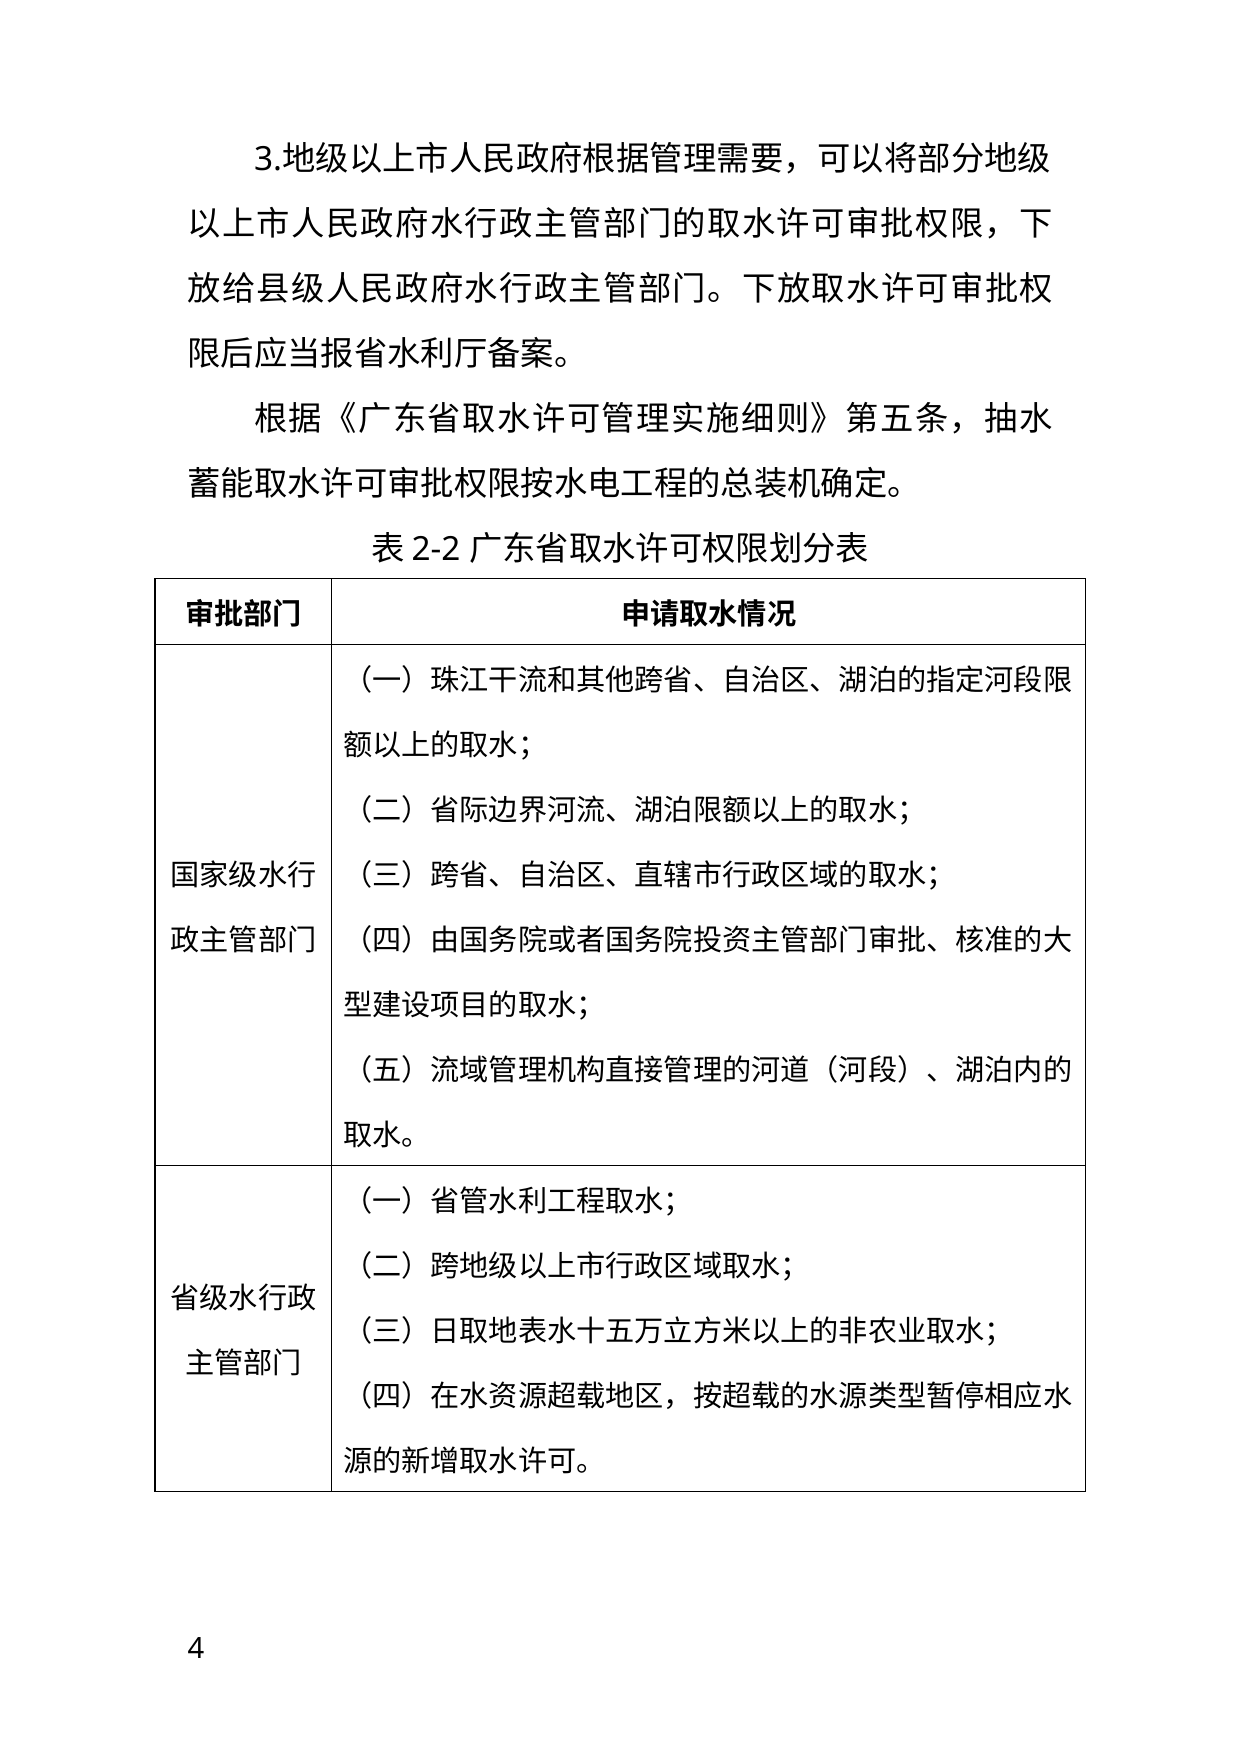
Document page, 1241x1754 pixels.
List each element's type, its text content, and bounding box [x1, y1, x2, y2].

table_cell （一）珠江干流和其他跨省、自治区、湖泊的指定河段限额以上的取水； （二）省际边界河流、湖泊限额以上的取水； （三）跨省、自治区、直辖市行政区域的取水； （四）由国务院或者国务院投资主管部门审批、核准的大型建设项目的取水； （五）流域管理机构直接管理的河道（河段）、湖泊内的取水。 [332, 645, 1085, 1165]
table_cell 国家级水行政主管部门 [156, 645, 331, 1165]
table_header 审批部门 [156, 579, 331, 644]
text 表2-2 广东省取水许可权限划分表 [187, 513, 1053, 578]
table_cell 省级水行政主管部门 [156, 1166, 331, 1491]
text 根据《广东省取水许可管理实施细则》第五条，抽水蓄能取水许可审批权限按水电工程的总装机确定。 [187, 383, 1053, 513]
table_cell （一）省管水利工程取水； （二）跨地级以上市行政区域取水； （三）日取地表水十五万立方米以上的非农业取水； （四）在水资源超载地区，按超载的水源类型暂停相应水源的新增取水许可。 [332, 1166, 1085, 1491]
text 3.地级以上市人民政府根据管理需要，可以将部分地级以上市人民政府水行政主管部门的取水许可审批权限，下放给县级人民政府水行政主管部门。下放取水许可审批权限后应当报省水利厅备案。 [187, 123, 1053, 383]
table_header 申请取水情况 [332, 579, 1085, 644]
